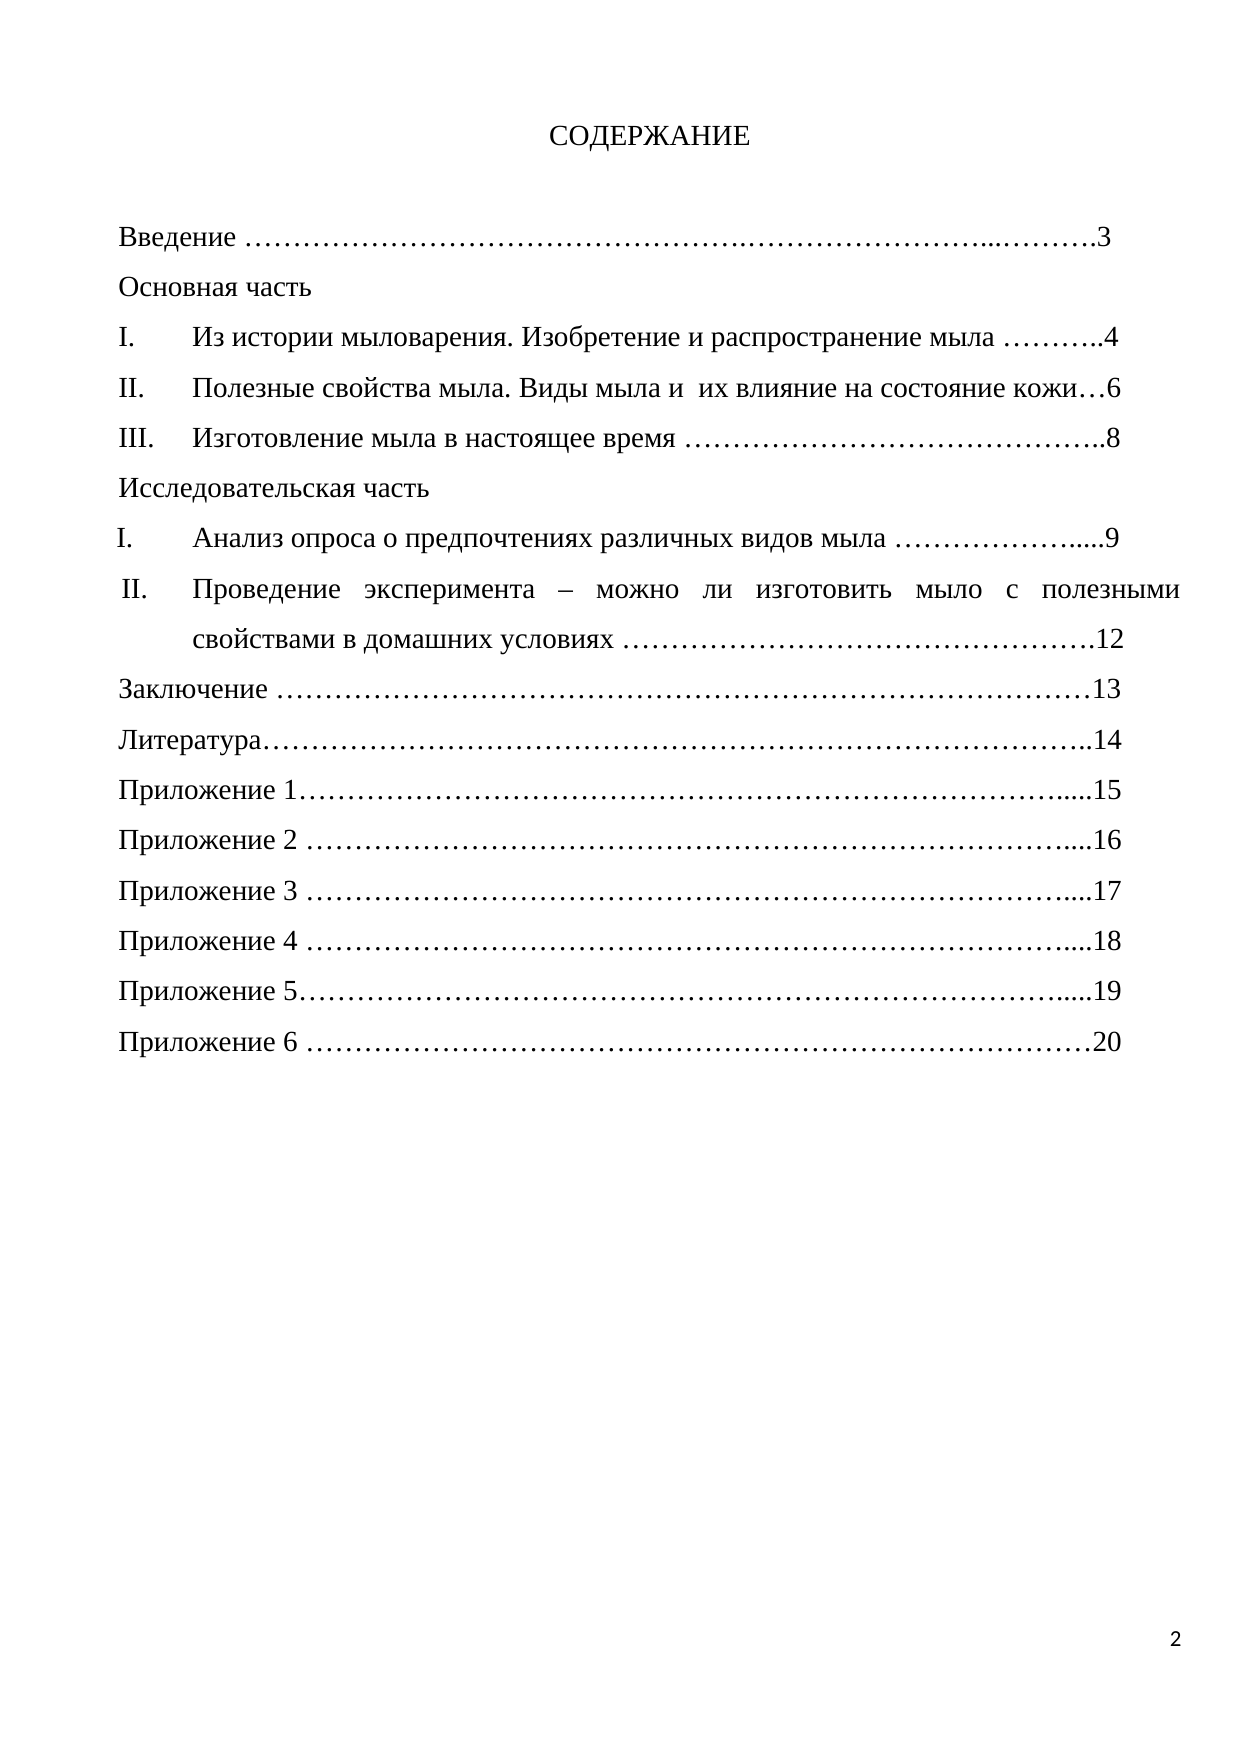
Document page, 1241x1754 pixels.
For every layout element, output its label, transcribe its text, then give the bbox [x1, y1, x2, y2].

list Проведение эксперимента – можно ли изготовить мыло с полезными свойствами в домашних условиях ………………………………………….12 [148, 571, 1181, 655]
list Из истории мыловарения. Изобретение и распространение мыла ………..4 [118, 319, 1181, 353]
text Приложение 1…………………………………………………………………….....15 [118, 772, 1181, 806]
text Основная часть [118, 269, 1181, 303]
text Литература…………………………………………………………………………..14 [118, 722, 1181, 755]
text Приложение 6 ………………………………………………………………………20 [118, 1024, 1181, 1057]
list Анализ опроса о предпочтениях различных видов мыла ……………….....9 [133, 521, 1181, 554]
text Исследовательская часть [118, 470, 1181, 504]
text Введение …………………………………………….……………………...……….3 [118, 219, 1181, 252]
list Изготовление мыла в настоящее время ……………………………………..8 [118, 420, 1181, 453]
text Приложение 5…………………………………………………………………….....19 [118, 973, 1181, 1007]
text Заключение …………………………………………………………………………13 [118, 672, 1181, 705]
text Приложение 2 ……………………………………………………………………....16 [118, 822, 1181, 856]
text СОДЕРЖАНИЕ [118, 118, 1181, 152]
text Приложение 4 ……………………………………………………………………....18 [118, 923, 1181, 957]
list Полезные свойства мыла. Виды мыла и их влияние на состояние кожи…6 [118, 370, 1181, 403]
text Приложение 3 ……………………………………………………………………....17 [118, 873, 1181, 906]
